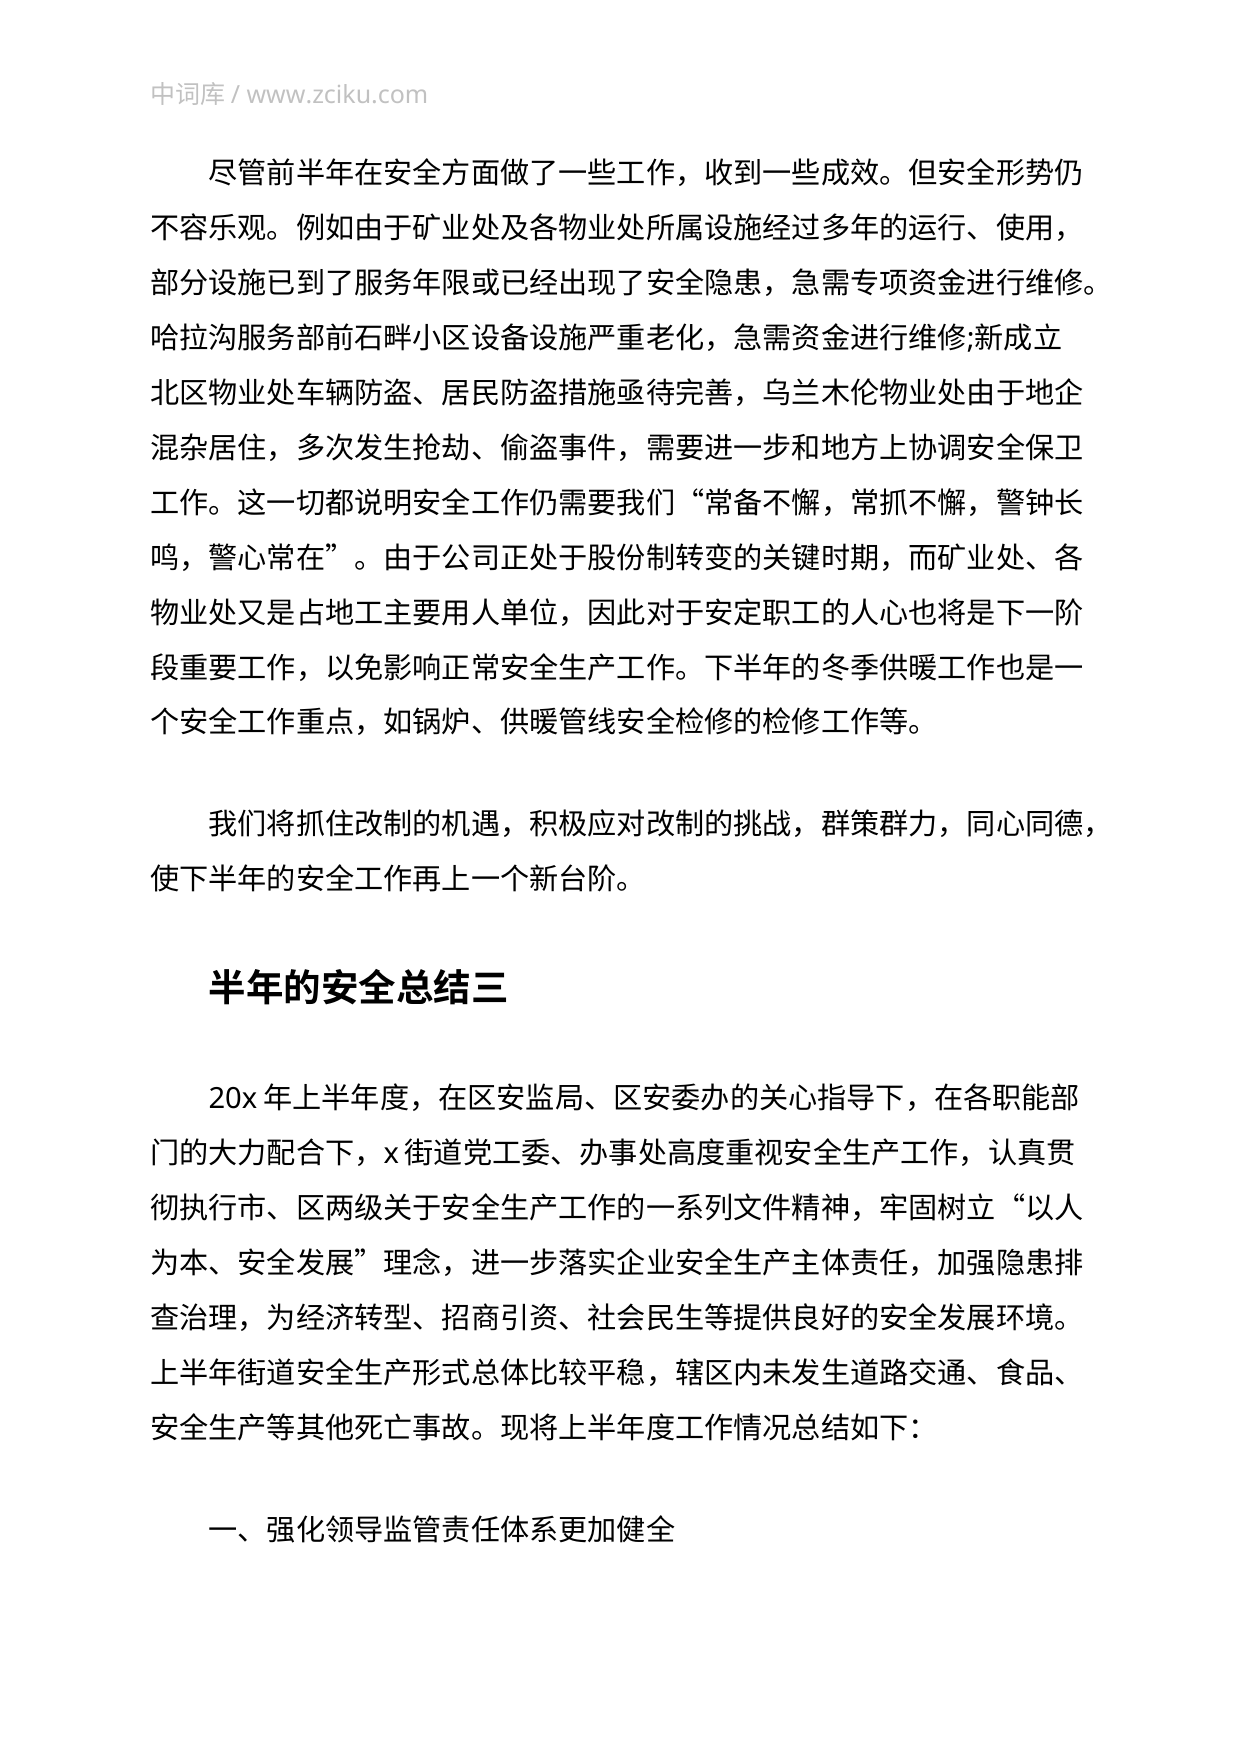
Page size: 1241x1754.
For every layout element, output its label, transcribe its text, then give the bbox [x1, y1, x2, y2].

text 尽管前半年在安全方面做了一些工作，收到一些成效。但安全形势仍不容乐观。例如由于矿业处及各物业处所属设施经过多年的运行、使用，部分设施已到了服务年限或已经出现了安全隐患，急需专项资金进行维修。哈拉沟服务部前石畔小区设备设施严重老化，急需资金进行维修;新成立北区物业处车辆防盗、居民防盗措施亟待完善，乌兰木伦物业处由于地企混杂居住，多次发生抢劫、偷盗事件，需要进一步和地方上协调安全保卫工作。这一切都说明安全工作仍需要我们“常备不懈，常抓不懈，警钟长鸣，警心常在”。由于公司正处于股份制转变的关键时期，而矿业处、各物业处又是占地工主要用人单位，因此对于安定职工的人心也将是下一阶段重要工作，以免影响正常安全生产工作。下半年的冬季供暖工作也是一个安全工作重点，如锅炉、供暖管线安全检修的检修工作等。 [150, 150, 1090, 741]
text 半年的安全总结三 [150, 957, 1090, 1012]
text 20x年上半年度，在区安监局、区安委办的关心指导下，在各职能部门的大力配合下，x街道党工委、办事处高度重视安全生产工作，认真贯彻执行市、区两级关于安全生产工作的一系列文件精神，牢固树立“以人为本、安全发展”理念，进一步落实企业安全生产主体责任，加强隐患排查治理，为经济转型、招商引资、社会民生等提供良好的安全发展环境。上半年街道安全生产形式总体比较平稳，辖区内未发生道路交通、食品、安全生产等其他死亡事故。现将上半年度工作情况总结如下： [150, 1075, 1090, 1447]
text 我们将抓住改制的机遇，积极应对改制的挑战，群策群力，同心同德，使下半年的安全工作再上一个新台阶。 [150, 801, 1090, 898]
text 一、强化领导监管责任体系更加健全 [150, 1506, 1090, 1548]
